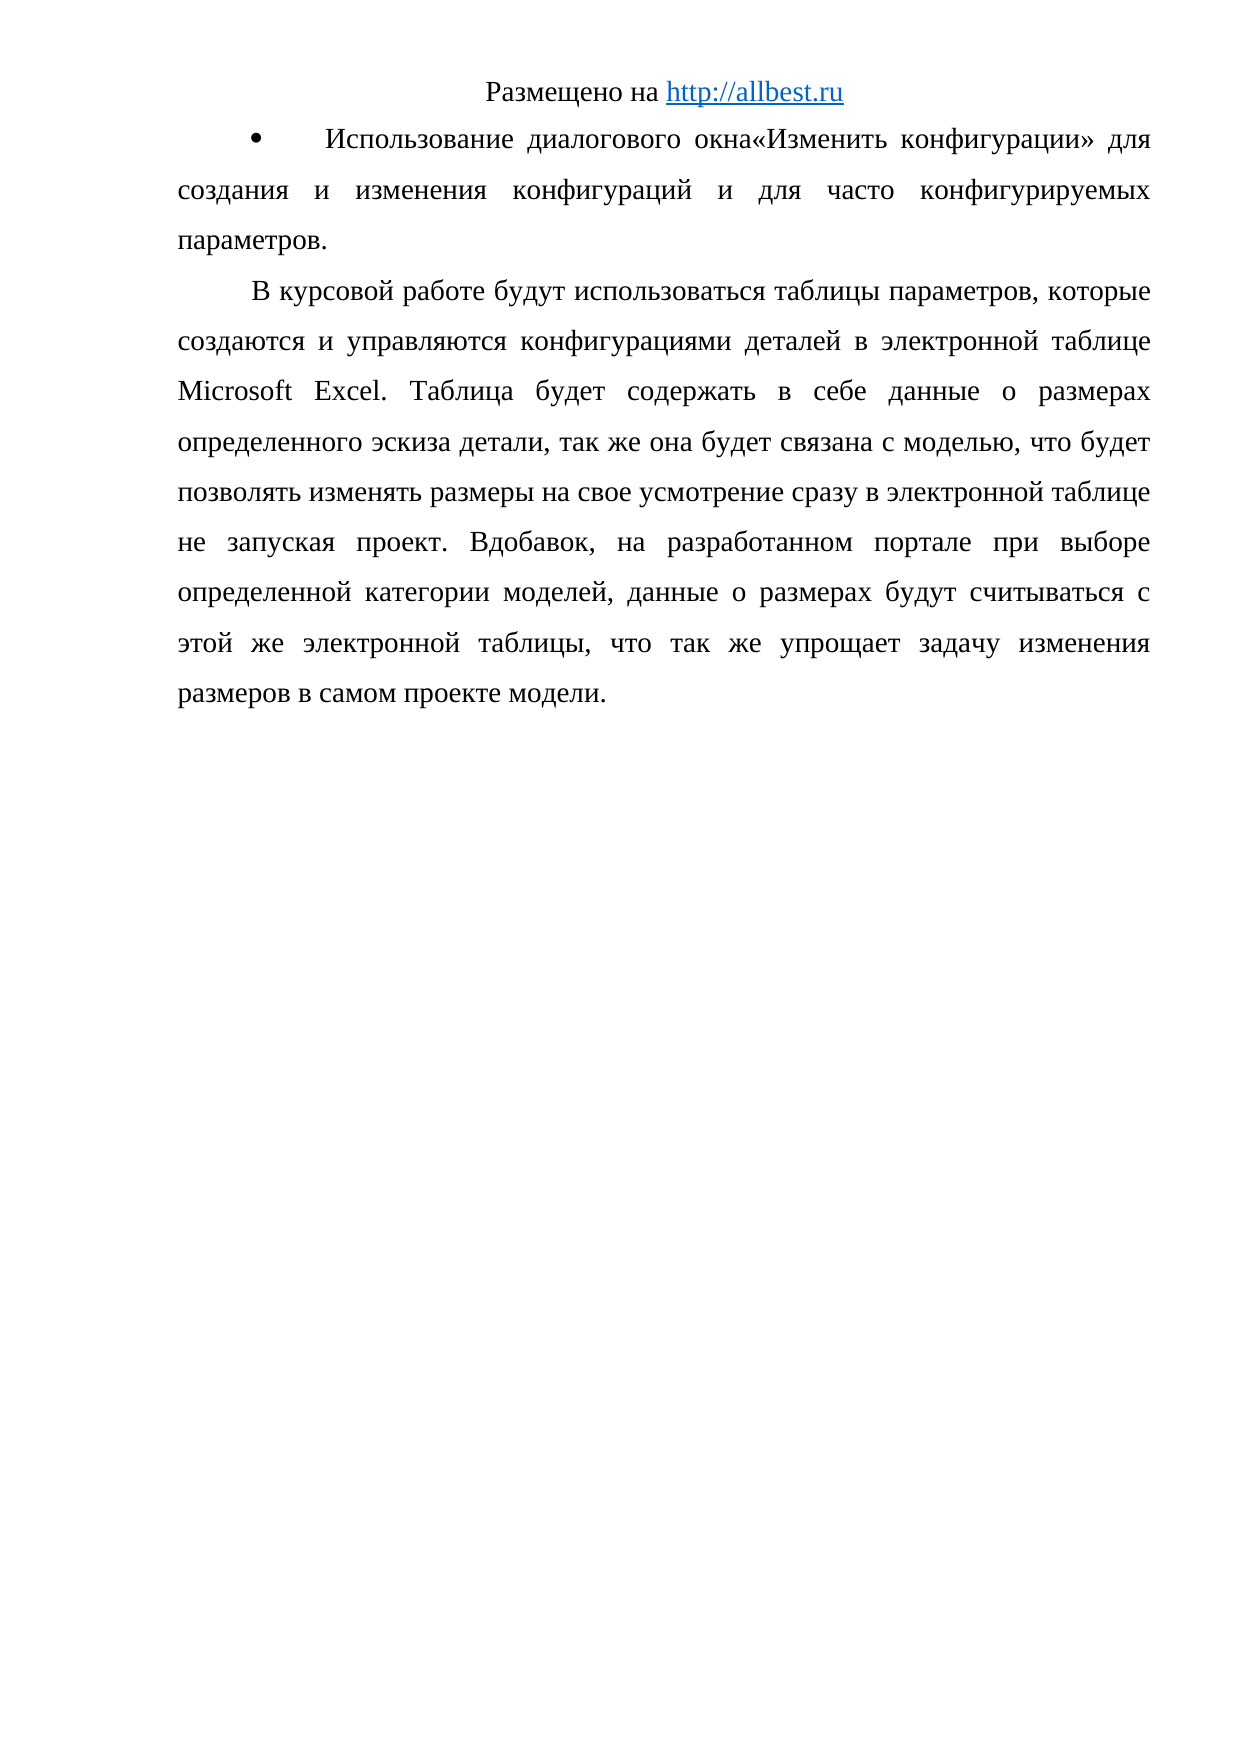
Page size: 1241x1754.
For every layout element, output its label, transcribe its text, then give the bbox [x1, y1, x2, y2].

list Использование диалогового окна«Изменить конфигурации» для создания и изменения конфигураций и для часто конфигурируемых параметров. [177, 122, 1152, 256]
text В курсовой работе будут использоваться таблицы параметров, которые создаются и управляются конфигурациями деталей в электронной таблице Microsoft Excel. Таблица будет содержать в себе данные о размерах определенного эскиза детали, так же она будет связана с моделью, что будет позволять изменять размеры на свое усмотрение сразу в электронной таблице не запуская проект. Вдобавок, на разработанном портале при выборе определенной категории моделей, данные о размерах будут считываться с этой же электронной таблицы, что так же упрощает задачу изменения размеров в самом проекте модели. [177, 273, 1152, 709]
